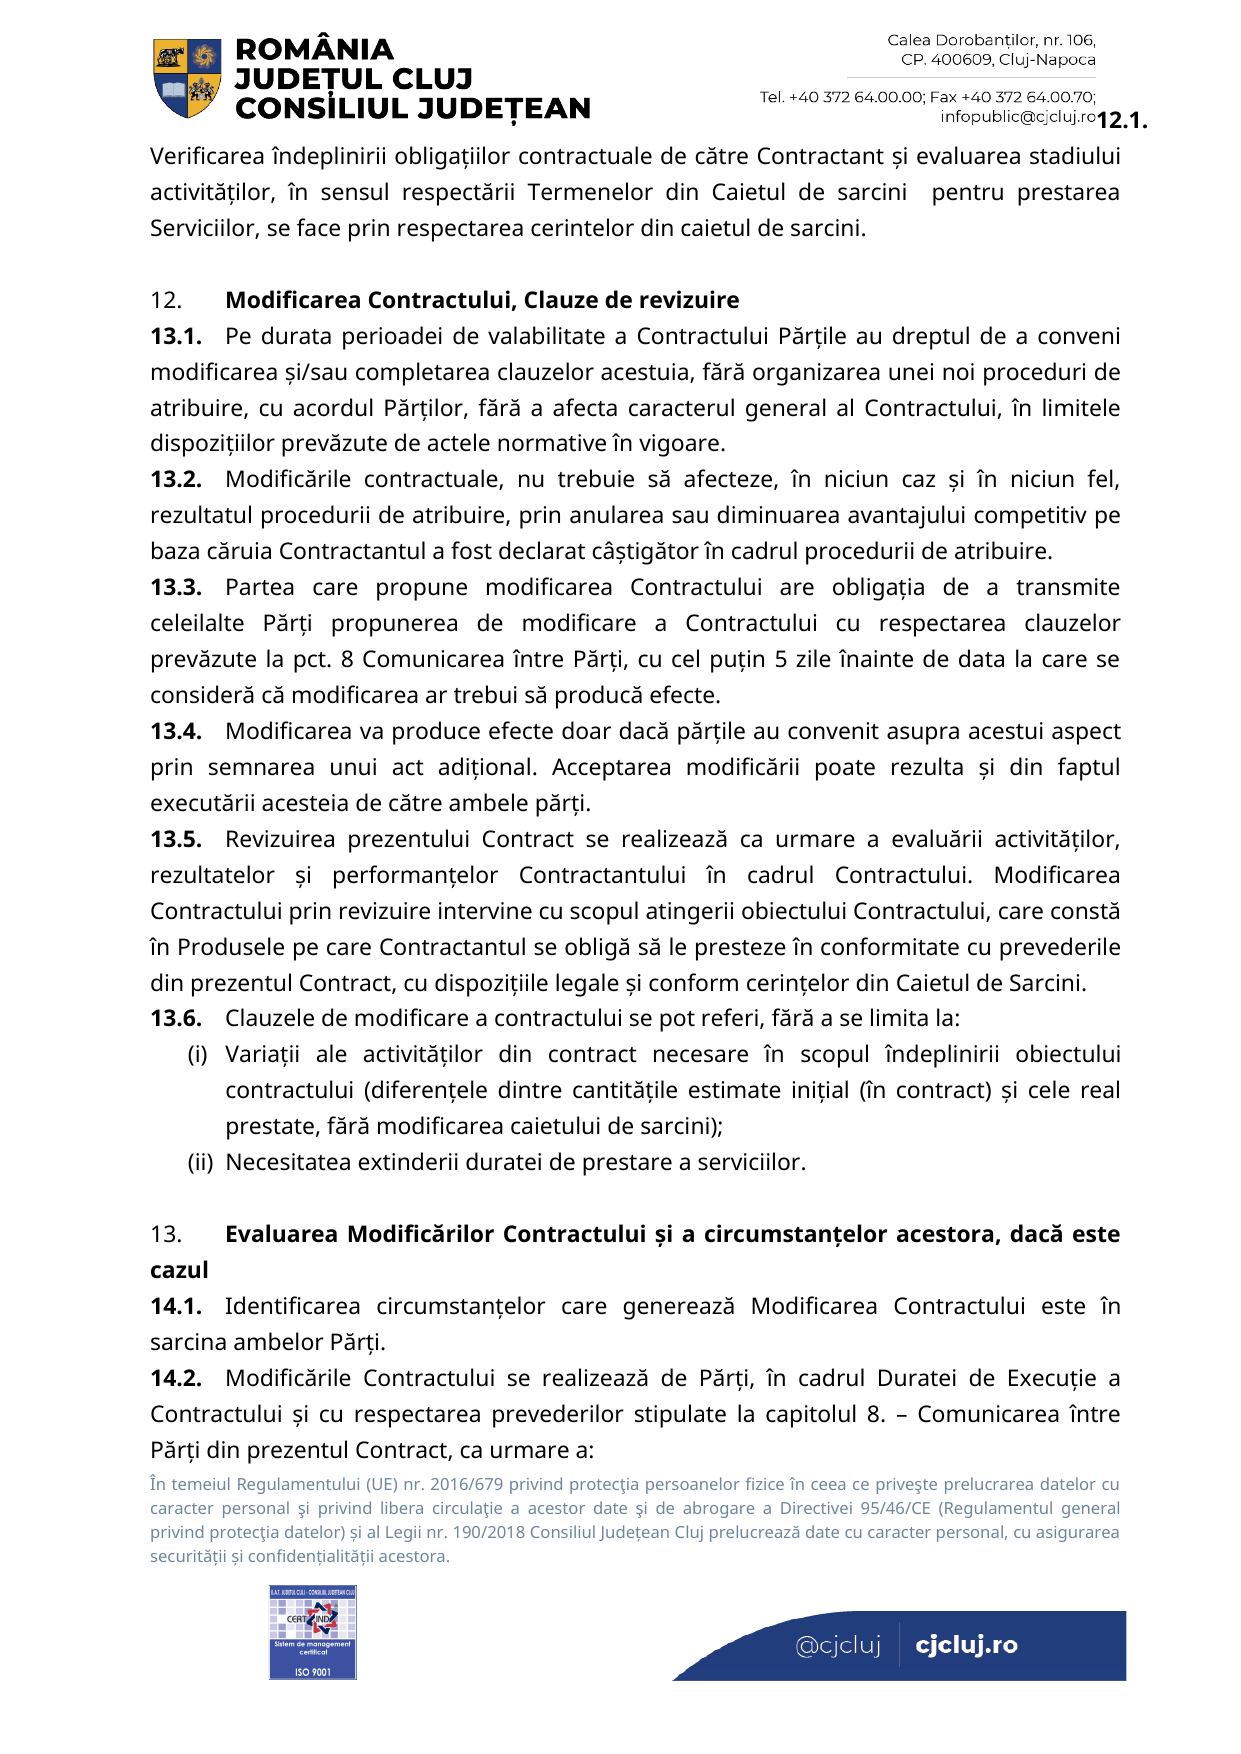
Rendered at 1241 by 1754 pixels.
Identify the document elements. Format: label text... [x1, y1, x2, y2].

picture [153, 32, 590, 104]
list Necesitatea extinderii duratei de prestare a serviciilor. [188, 1146, 1122, 1177]
list Pe durata perioadei de valabilitate a Contractului Părțile au dreptul de a conveni modificarea și/sau completarea clauzelor acestuia, fără organizarea unei noi proceduri de atribuire, cu acordul Părților, fără a afecta caracterul general al Contractului, în limitele dispozițiilor prevăzute de actele normative în vigoare. [150, 319, 1122, 459]
list Evaluarea Modificărilor Contractului și a circumstanțelor acestora, dacă este cazul [150, 1218, 1122, 1285]
list Modificarea Contractului, Clauze de revizuire [150, 284, 1122, 315]
list Modificările contractuale, nu trebuie să afecteze, în niciun caz și în niciun fel, rezultatul procedurii de atribuire, prin anularea sau diminuarea avantajului competitiv pe baza căruia Contractantul a fost declarat câștigător în cadrul procedurii de atribuire. [150, 463, 1122, 566]
list Modificările Contractului se realizează de Părți, în cadrul Duratei de Execuție a Contractului și cu respectarea prevederilor stipulate la capitolul 8. – Comunicarea între Părți din prezentul Contract, ca urmare a: [150, 1362, 1122, 1465]
picture [671, 1611, 1127, 1681]
list Identificarea circumstanțelor care generează Modificarea Contractului este în sarcina ambelor Părți. [150, 1290, 1122, 1357]
list Revizuirea prezentului Contract se realizează ca urmare a evaluării activităților, rezultatelor și performanțelor Contractantului în cadrul Contractului. Modificarea Contractului prin revizuire intervine cu scopul atingerii obiectului Contractului, care constă în Produsele pe care Contractantul se obligă să le presteze în conformitate cu prevederile din prezentul Contract, cu dispozițiile legale și conform cerințelor din Caietul de Sarcini. [150, 823, 1122, 998]
list Clauzele de modificare a contractului se pot referi, fără a se limita la: [150, 1002, 1122, 1034]
list Modificarea va produce efecte doar dacă părțile au convenit asupra acestui aspect prin semnarea unui act adițional. Acceptarea modificării poate rezulta și din faptul executării acesteia de către ambele părți. [150, 715, 1122, 818]
list Variații ale activităților din contract necesare în scopul îndeplinirii obiectului contractului (diferențele dintre cantitățile estimate inițial (în contract) și cele real prestate, fără modificarea caietului de sarcini); [188, 1038, 1122, 1141]
list Partea care propune modificarea Contractului are obligația de a transmite celeilalte Părți propunerea de modificare a Contractului cu respectarea clauzelor prevăzute la pct. 8 Comunicarea între Părți, cu cel puțin 5 zile înainte de data la care se consideră că modificarea ar trebui să producă efecte. [150, 571, 1122, 710]
picture [760, 31, 1096, 104]
list Verificarea îndeplinirii obligațiilor contractuale de către Contractant și evaluarea stadiului activităților, în sensul respectării Termenelor din Caietul de sarcini pentru prestarea Serviciilor, se face prin respectarea cerintelor din caietul de sarcini. [150, 104, 1122, 243]
picture [268, 1585, 357, 1680]
